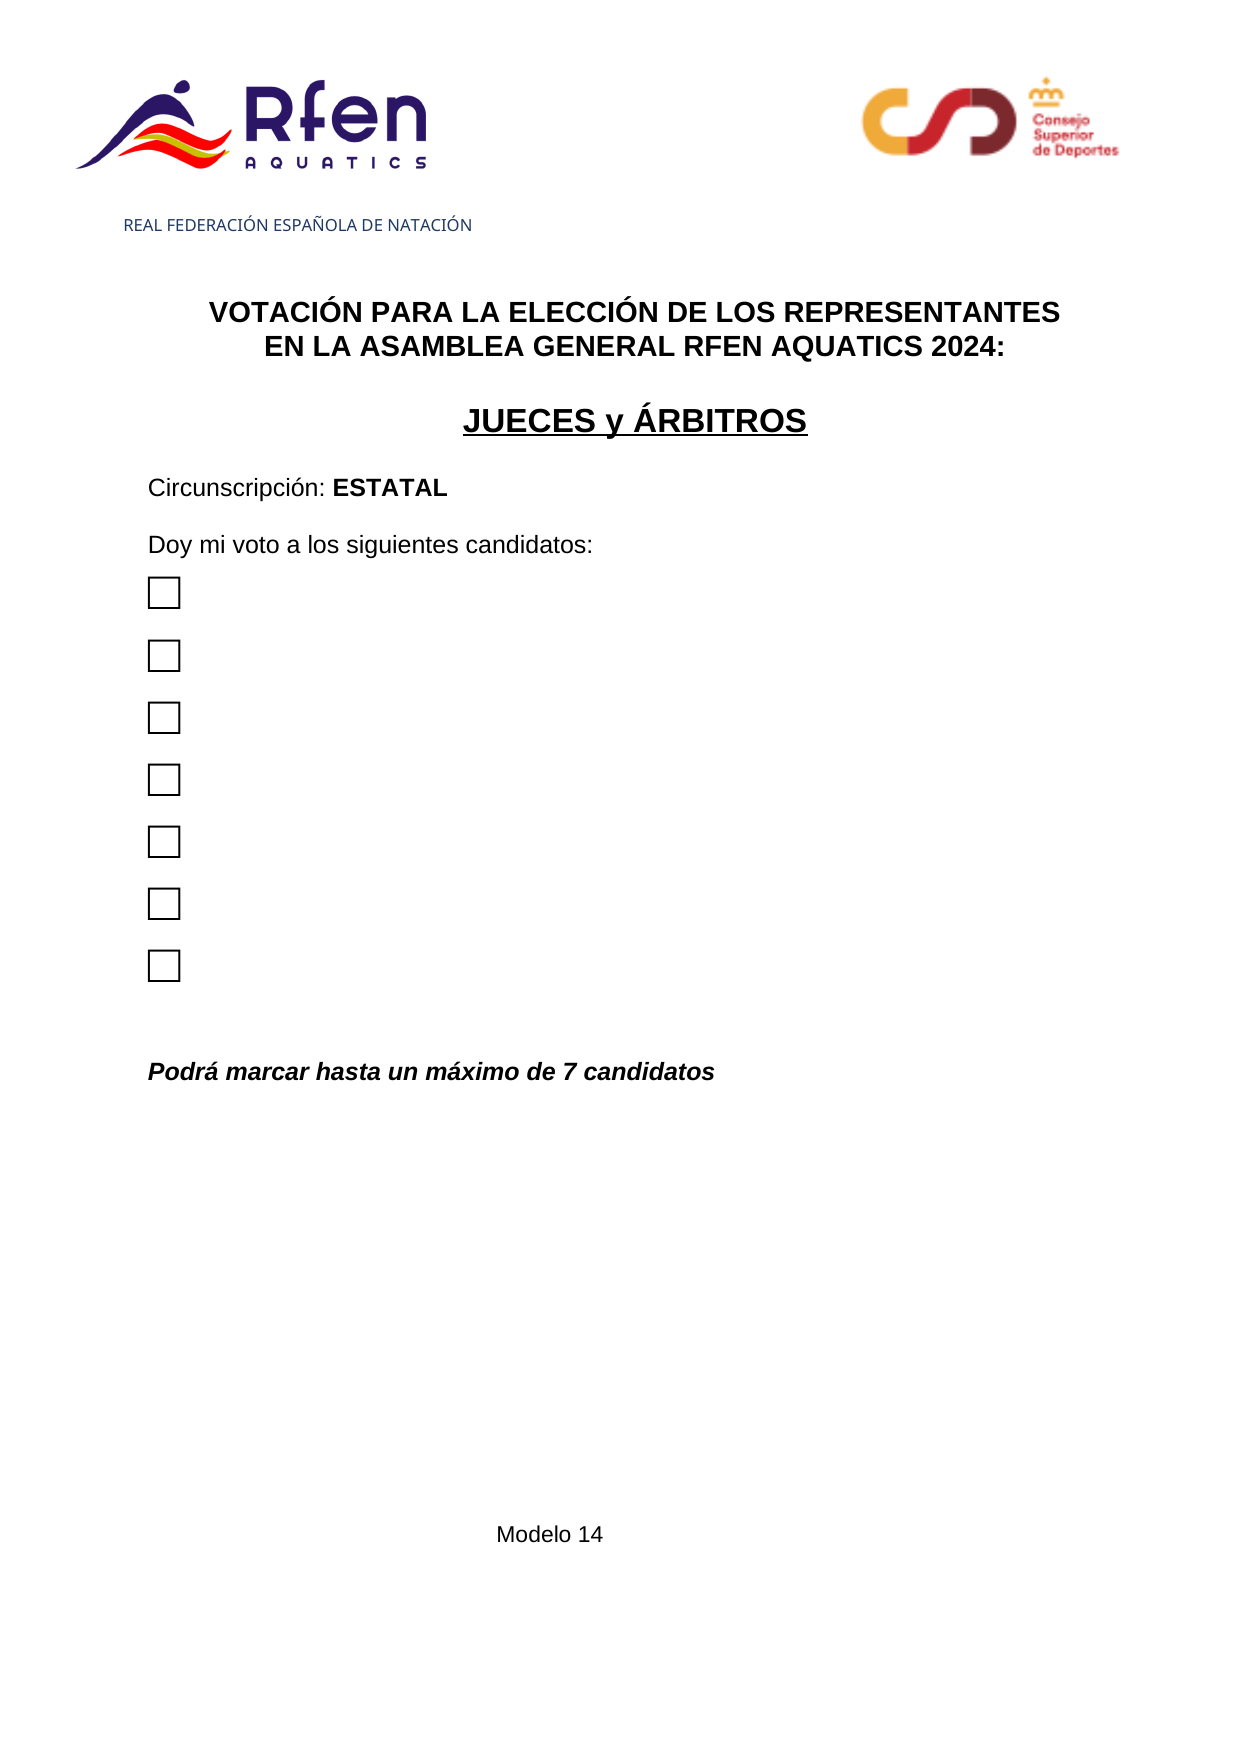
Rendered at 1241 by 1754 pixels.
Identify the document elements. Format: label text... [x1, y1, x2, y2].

text Doy mi voto a los siguientes candidatos: [148, 530, 1122, 559]
text JUECES y ÁRBITROS [148, 401, 1122, 439]
text Podrá marcar hasta un máximo de 7 candidatos [148, 1057, 1122, 1086]
text Circunscripción: ESTATAL [148, 473, 1122, 502]
picture [826, 47, 1155, 198]
text VOTACIÓN PARA LA ELECCIÓN DE LOS REPRESENTANTES [148, 295, 1122, 329]
picture [53, 67, 470, 196]
text EN LA ASAMBLEA GENERAL RFEN AQUATICS 2024: [148, 329, 1122, 362]
